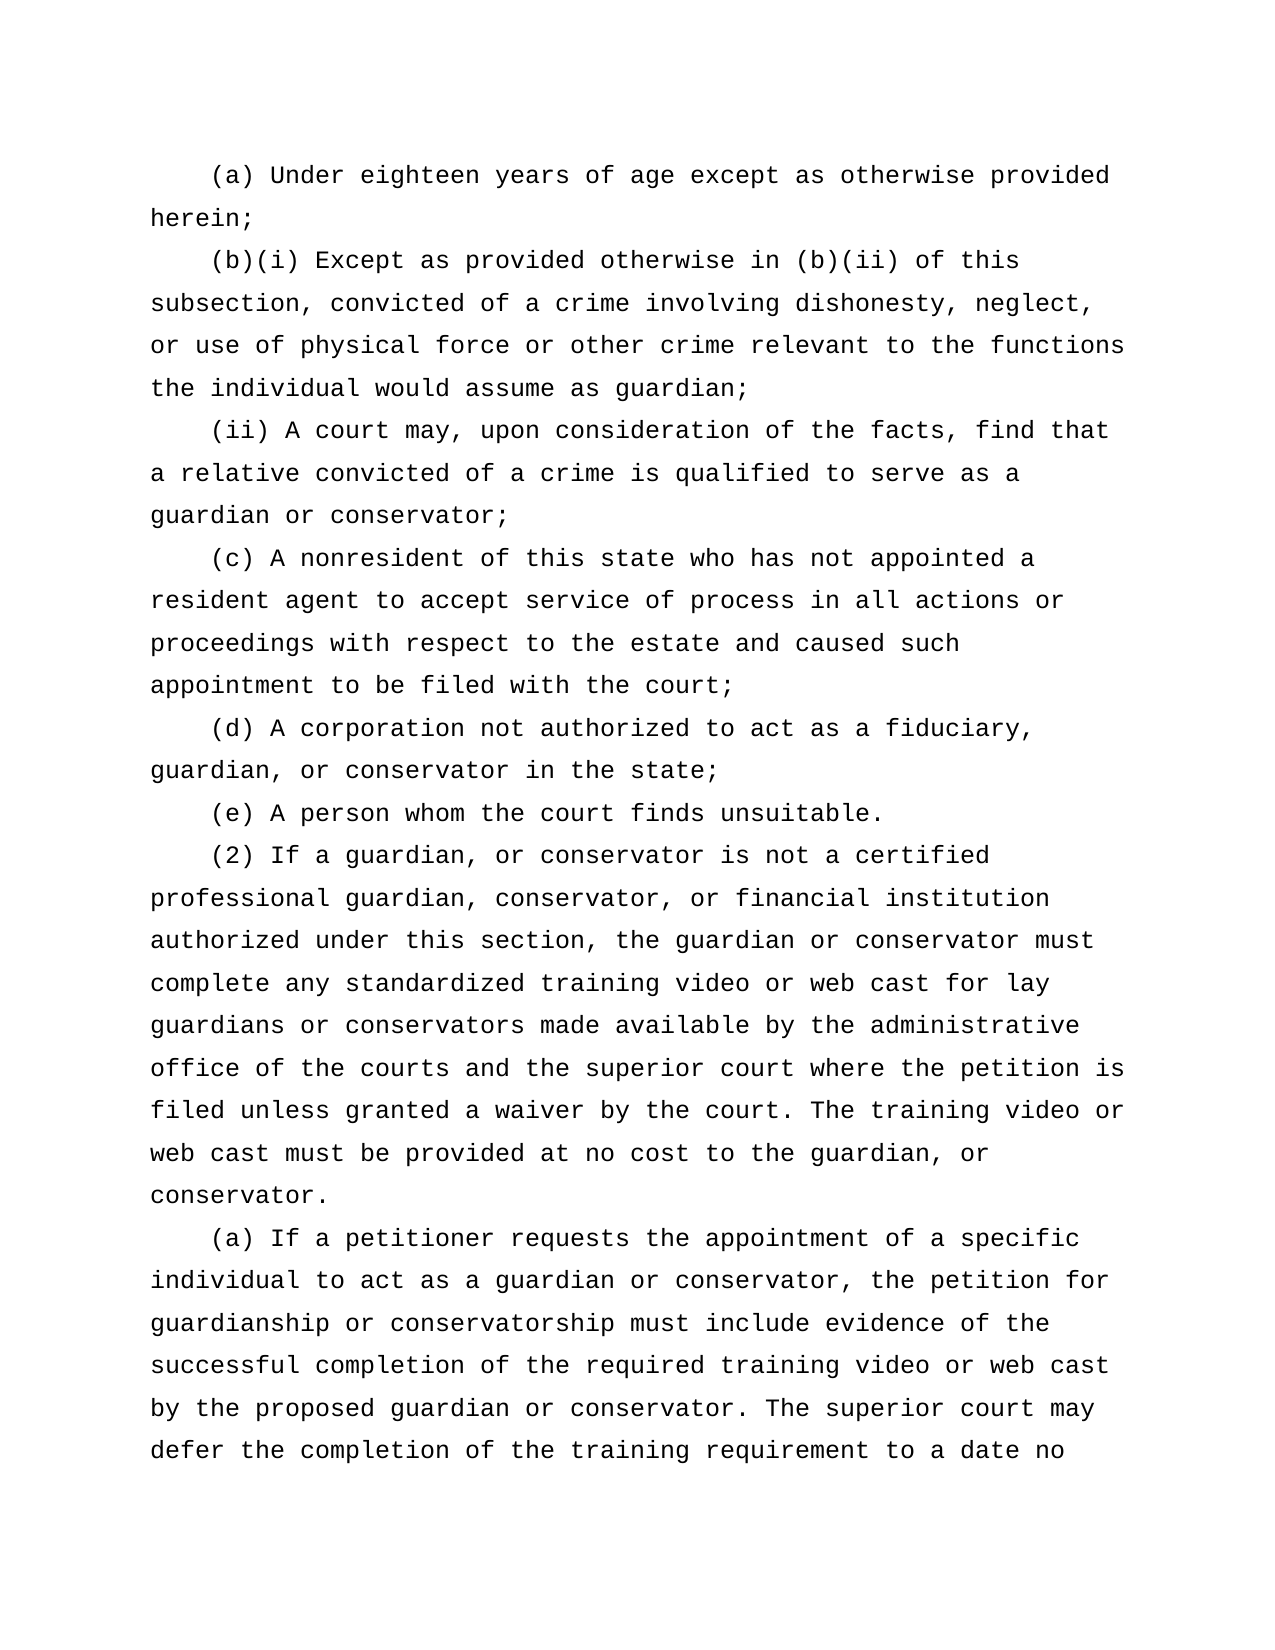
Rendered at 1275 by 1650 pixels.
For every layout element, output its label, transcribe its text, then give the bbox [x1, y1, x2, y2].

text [150, 1212, 1125, 1467]
text (b)(i) Except as provided otherwise in (b)(ii) of this subsection, convicted of a crime involving dishonesty, neglect, or use of physical force or other crime relevant to the functions the individual would assume as guardian; [150, 235, 1125, 405]
text (ii) A court may, upon consideration of the facts, find that a relative convicted of a crime is qualified to serve as a guardian or conservator; [150, 405, 1125, 532]
text (e) A person whom the court finds unsuitable. [150, 787, 1125, 830]
text (c) A nonresident of this state who has not appointed a resident agent to accept service of process in all actions or proceedings with respect to the estate and caused such appointment to be filed with the court; [150, 532, 1125, 702]
text (2) If a guardian, or conservator is not a certified professional guardian, conservator, or financial institution authorized under this section, the guardian or conservator must complete any standardized training video or web cast for lay guardians or conservators made available by the administrative office of the courts and the superior court where the petition is filed unless granted a waiver by the court. The training video or web cast must be provided at no cost to the guardian, or conservator. [150, 830, 1125, 1212]
text (a) Under eighteen years of age except as otherwise provided herein; [150, 150, 1125, 235]
text (d) A corporation not authorized to act as a fiduciary, guardian, or conservator in the state; [150, 702, 1125, 787]
